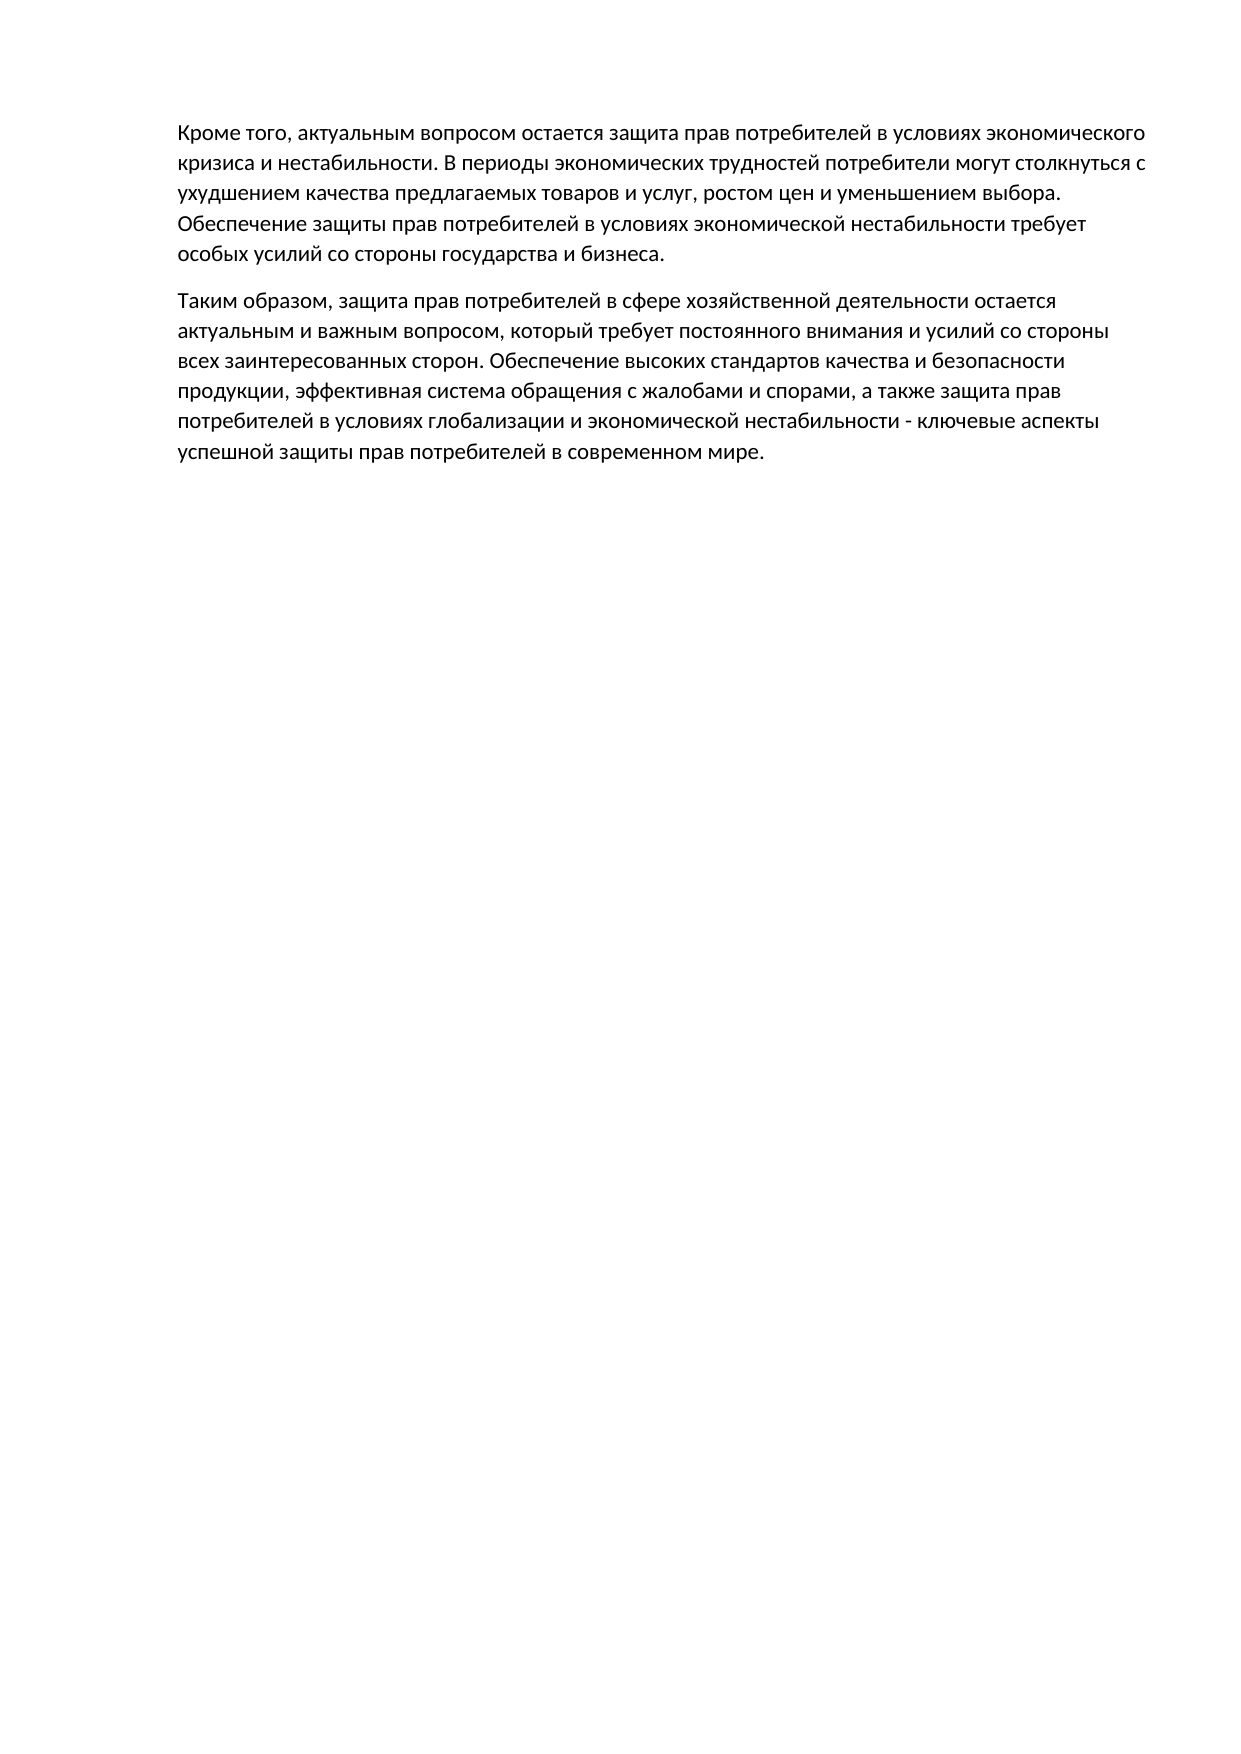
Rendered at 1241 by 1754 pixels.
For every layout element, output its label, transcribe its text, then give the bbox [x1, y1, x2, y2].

text Кроме того, актуальным вопросом остается защита прав потребителей в условиях экономического кризиса и нестабильности. В периоды экономических трудностей потребители могут столкнуться с ухудшением качества предлагаемых товаров и услуг, ростом цен и уменьшением выбора. Обеспечение защиты прав потребителей в условиях экономической нестабильности требует особых усилий со стороны государства и бизнеса. [177, 118, 1152, 267]
text Таким образом, защита прав потребителей в сфере хозяйственной деятельности остается актуальным и важным вопросом, который требует постоянного внимания и усилий со стороны всех заинтересованных сторон. Обеспечение высоких стандартов качества и безопасности продукции, эффективная система обращения с жалобами и спорами, а также защита прав потребителей в условиях глобализации и экономической нестабильности - ключевые аспекты успешной защиты прав потребителей в современном мире. [177, 286, 1152, 465]
